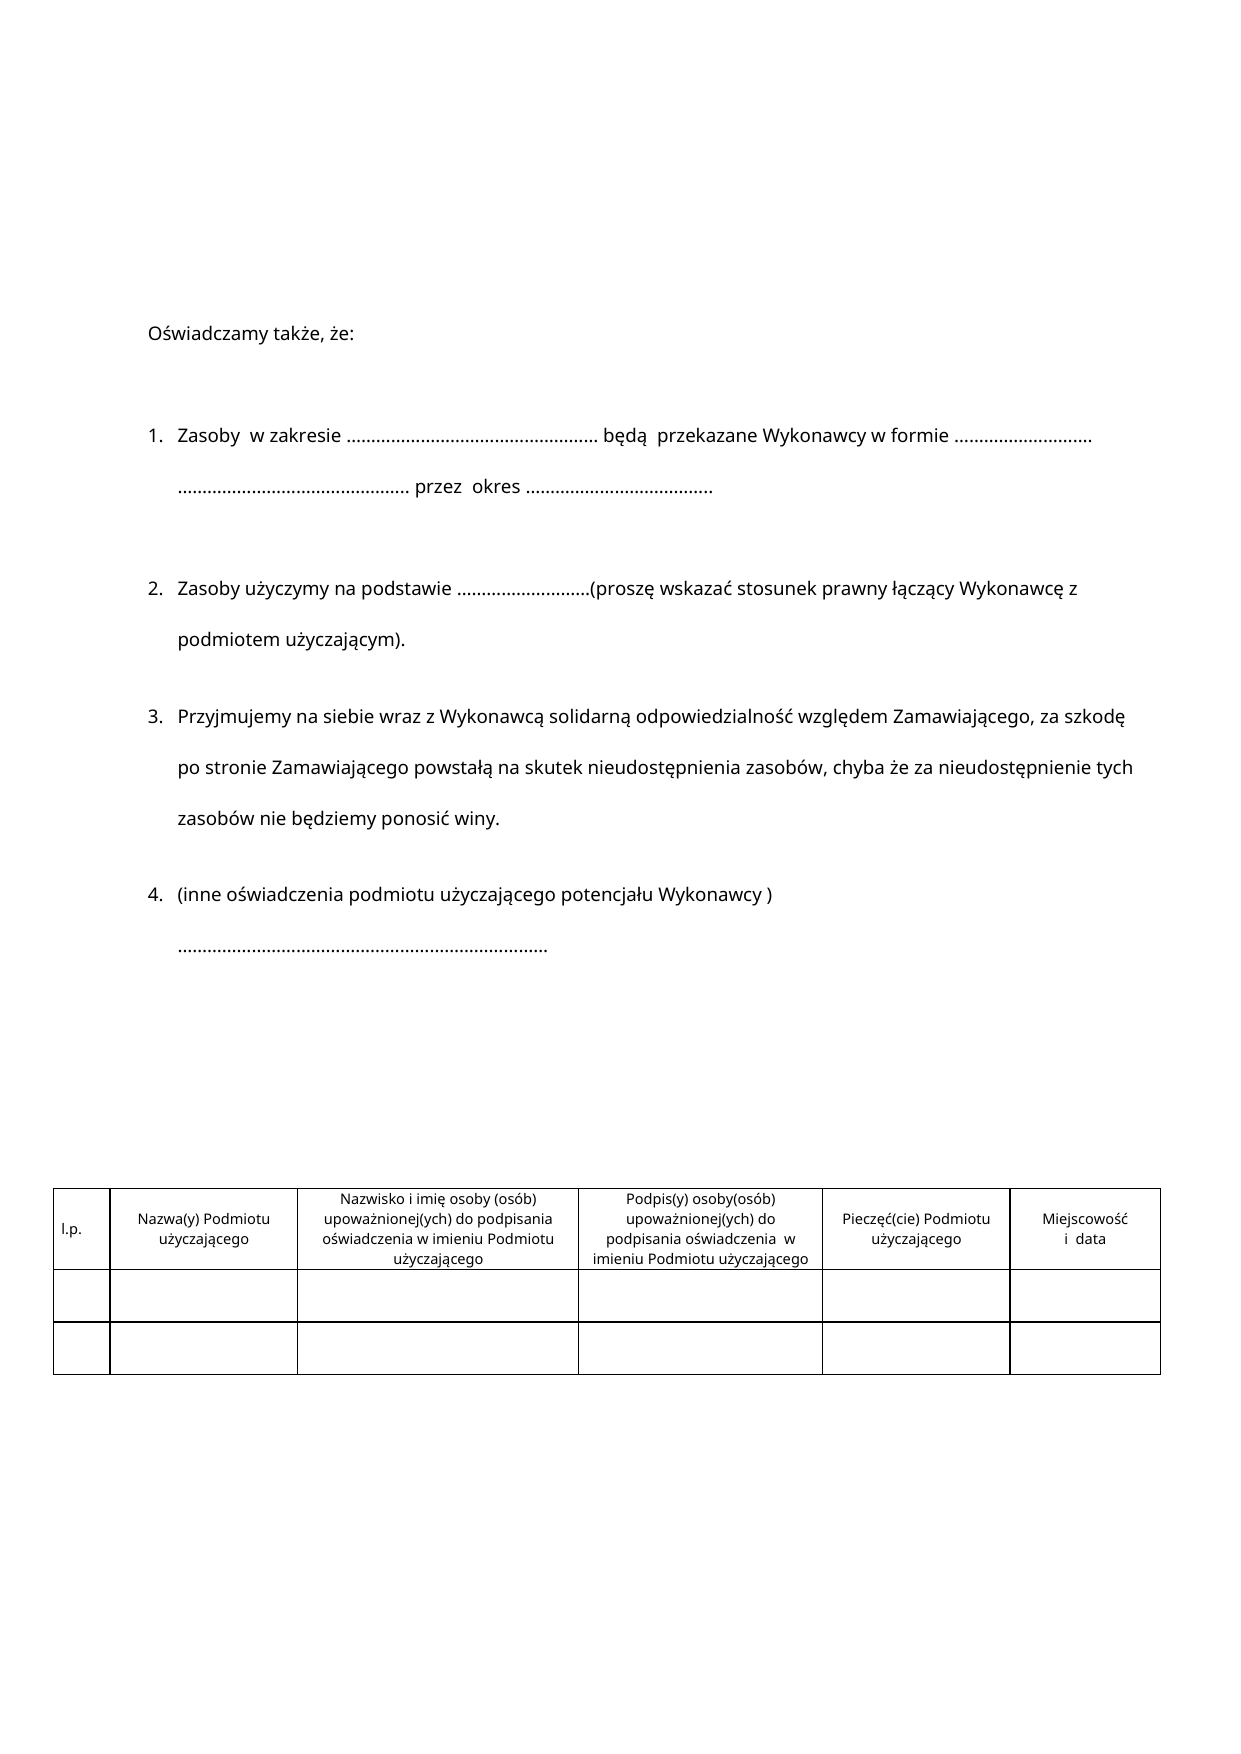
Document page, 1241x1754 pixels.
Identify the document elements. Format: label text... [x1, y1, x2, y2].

text Oświadczamy także, że: [148, 320, 1093, 346]
table_header l.p. [54, 1189, 109, 1268]
table_cell [54, 1323, 109, 1373]
table_header Pieczęć(cie) Podmiotu użyczającego [823, 1189, 1009, 1268]
table_header Nazwa(y) Podmiotu użyczającego [111, 1189, 297, 1268]
table_header Nazwisko i imię osoby (osób) upoważnionej(ych) do podpisania oświadczenia w imieniu Podmiotu użyczającego [298, 1189, 578, 1268]
table_cell [54, 1270, 109, 1321]
table_cell [111, 1323, 297, 1373]
list Zasoby użyczymy na podstawie ………………………(proszę wskazać stosunek prawny łączący Wykonawcę z podmiotem użyczającym). [148, 575, 1093, 652]
table_cell [823, 1270, 1009, 1321]
table_cell [579, 1270, 822, 1321]
table_header Miejscowość i data [1011, 1189, 1160, 1268]
list (inne oświadczenia podmiotu użyczającego potencjału Wykonawcy ) ………………………………………………………………… [148, 882, 1093, 958]
table_cell [1011, 1270, 1160, 1321]
table_header Podpis(y) osoby(osób) upoważnionej(ych) do podpisania oświadczenia w imieniu Podmiotu użyczającego [579, 1189, 822, 1268]
table_cell [298, 1270, 578, 1321]
table_cell [298, 1323, 578, 1373]
table_cell [823, 1323, 1009, 1373]
list Przyjmujemy na siebie wraz z Wykonawcą solidarną odpowiedzialność względem Zamawiającego, za szkodę po stronie Zamawiającego powstałą na skutek nieudostępnienia zasobów, chyba że za nieudostępnienie tych zasobów nie będziemy ponosić winy. [148, 703, 1137, 831]
list Zasoby w zakresie …………………………………………… będą przekazane Wykonawcy w formie ………………………. ……………………………………….. przez okres ……………………………….. [148, 422, 1166, 499]
table_cell [111, 1270, 297, 1321]
table_cell [579, 1323, 822, 1373]
table_cell [1011, 1323, 1160, 1373]
